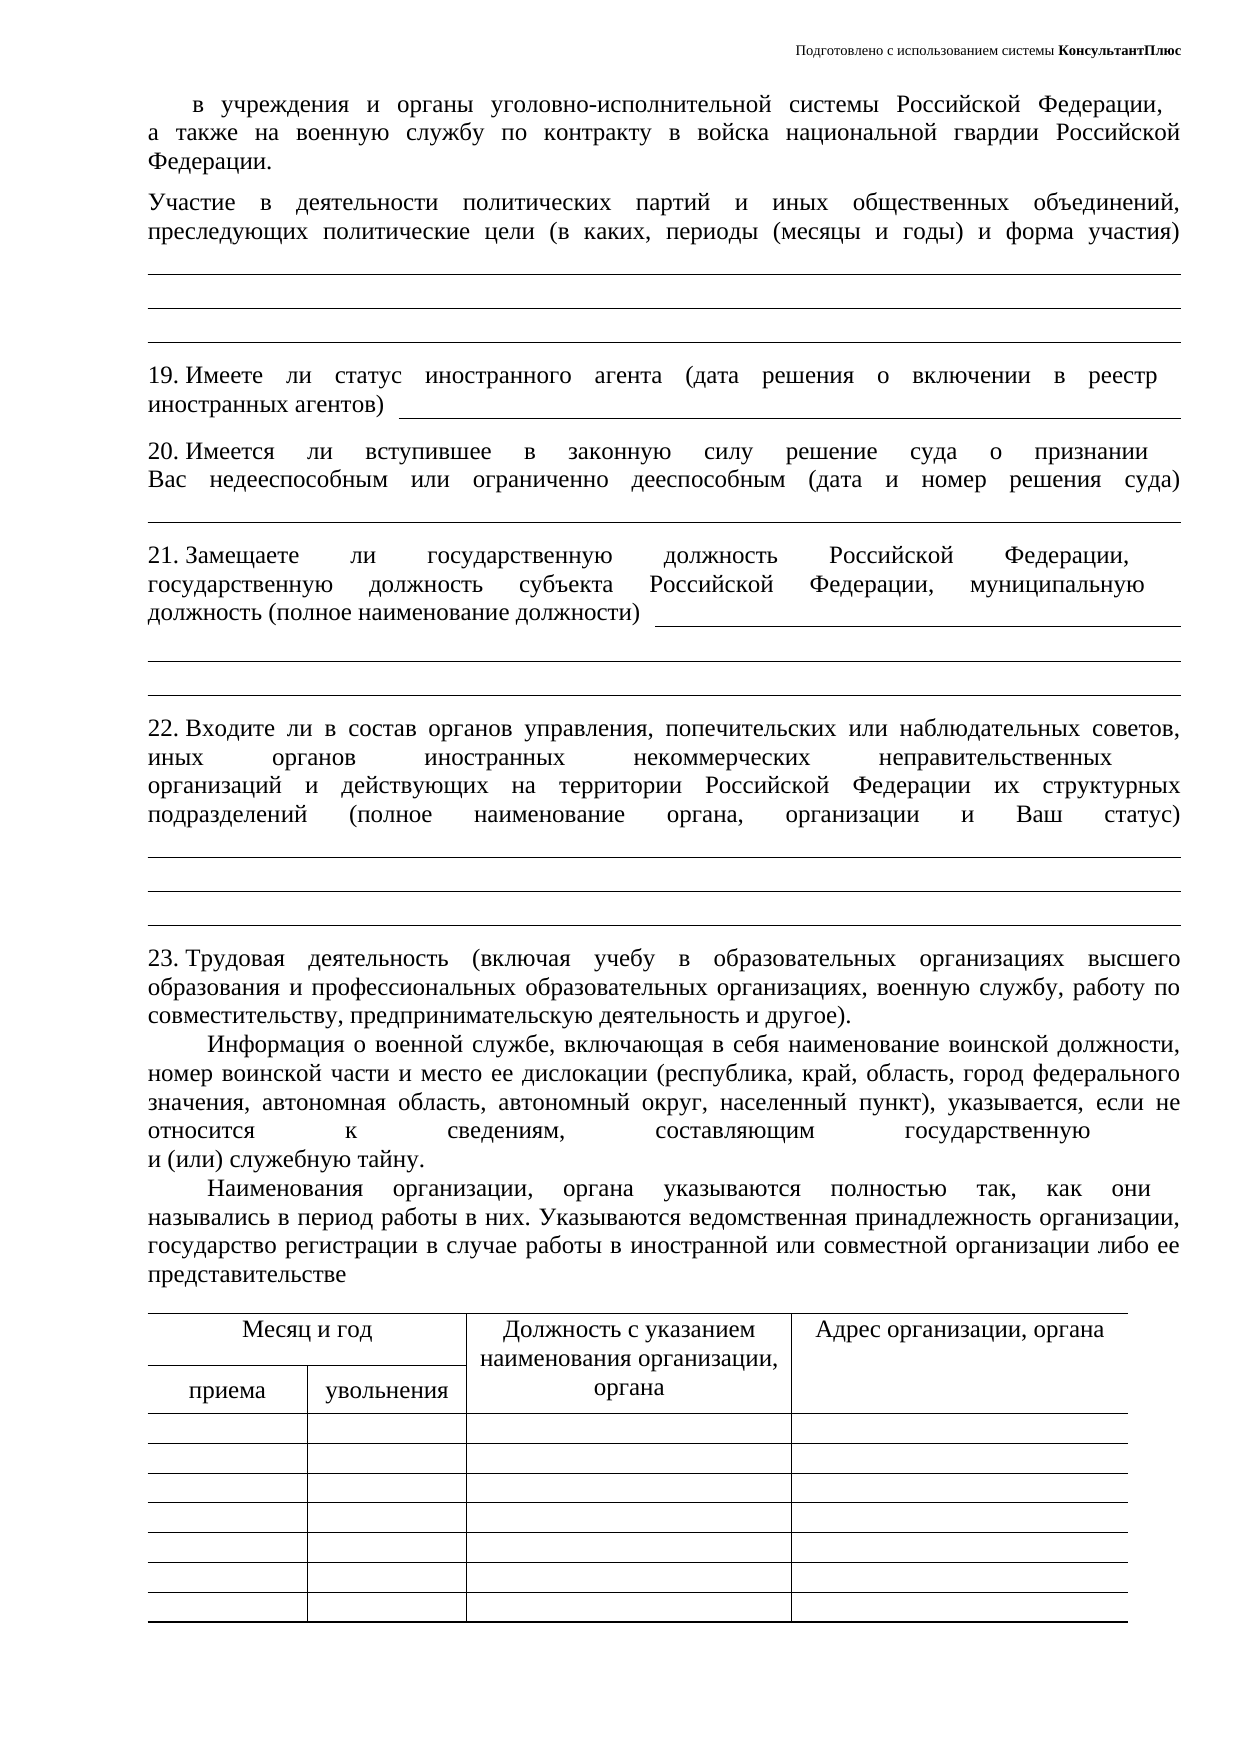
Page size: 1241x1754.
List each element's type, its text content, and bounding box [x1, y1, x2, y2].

table_cell [148, 1444, 307, 1472]
text Информация о военной службе, включающая в себя наименование воинской должности, номер воинской части и место ее дислокации (республика, край, область, город федерального значения, автономная область, автономный округ, населенный пункт), указывается, если не относится к сведениям, составляющим государственную и (или) служебную тайну. [148, 1029, 1181, 1173]
table_cell [148, 1474, 307, 1502]
table_cell [308, 1533, 466, 1562]
table_cell [148, 1593, 307, 1621]
table_cell [308, 1503, 466, 1532]
table_cell [467, 1503, 791, 1532]
table_cell [308, 1593, 466, 1621]
table_cell [467, 1593, 791, 1621]
table_cell [467, 1444, 791, 1472]
table_cell [148, 1503, 307, 1532]
table_cell [467, 1414, 791, 1443]
text Участие в деятельности политических партий и иных общественных объединений, преследующих политические цели (в каких, периоды (месяцы и годы) и форма участия) [148, 187, 1181, 274]
table_cell [792, 1533, 1128, 1562]
table_cell [792, 1444, 1128, 1472]
table_cell [148, 1414, 307, 1443]
table_cell [792, 1474, 1128, 1502]
table_cell [792, 1563, 1128, 1592]
table_header Адрес организации, органа [792, 1314, 1128, 1413]
table_cell [308, 1414, 466, 1443]
text 19. Имеете ли статус иностранного агента (дата решения о включении в реестр иностранных агентов) [148, 360, 1181, 418]
table_cell [792, 1503, 1128, 1532]
text 20. Имеется ли вступившее в законную силу решение суда о признании Вас недееспособным или ограниченно дееспособным (дата и номер решения суда) [148, 436, 1181, 522]
table_cell увольнения [308, 1366, 466, 1413]
table_cell [467, 1533, 791, 1562]
text 23. Трудовая деятельность (включая учебу в образовательных организациях высшего образования и профессиональных образовательных организациях, военную службу, работу по совместительству, предпринимательскую деятельность и другое). [148, 943, 1181, 1029]
table_header Месяц и год [148, 1314, 466, 1365]
table_header Должность с указанием наименования организации, органа [467, 1314, 791, 1413]
table_cell [308, 1444, 466, 1472]
text в учреждения и органы уголовно-исполнительной системы Российской Федерации, а также на военную службу по контракту в войска национальной гвардии Российской Федерации. [148, 89, 1181, 175]
table_cell [308, 1563, 466, 1592]
table_cell [148, 1533, 307, 1562]
text Наименования организации, органа указываются полностью так, как они назывались в период работы в них. Указываются ведомственная принадлежность организации, государство регистрации в случае работы в иностранной или совместной организации либо ее представительстве [148, 1173, 1181, 1288]
table_cell [467, 1563, 791, 1592]
table_cell [148, 1563, 307, 1592]
text 21. Замещаете ли государственную должность Российской Федерации, государственную должность субъекта Российской Федерации, муниципальную должность (полное наименование должности) [148, 540, 1181, 626]
table_cell [792, 1593, 1128, 1621]
table_cell [308, 1474, 466, 1502]
table_cell [792, 1414, 1128, 1443]
table_cell приема [148, 1366, 307, 1413]
text 22. Входите ли в состав органов управления, попечительских или наблюдательных советов, иных органов иностранных некоммерческих неправительственных организаций и действующих на территории Российской Федерации их структурных подразделений (полное наименование органа, организации и Ваш статус) [148, 713, 1181, 857]
table_cell [467, 1474, 791, 1502]
